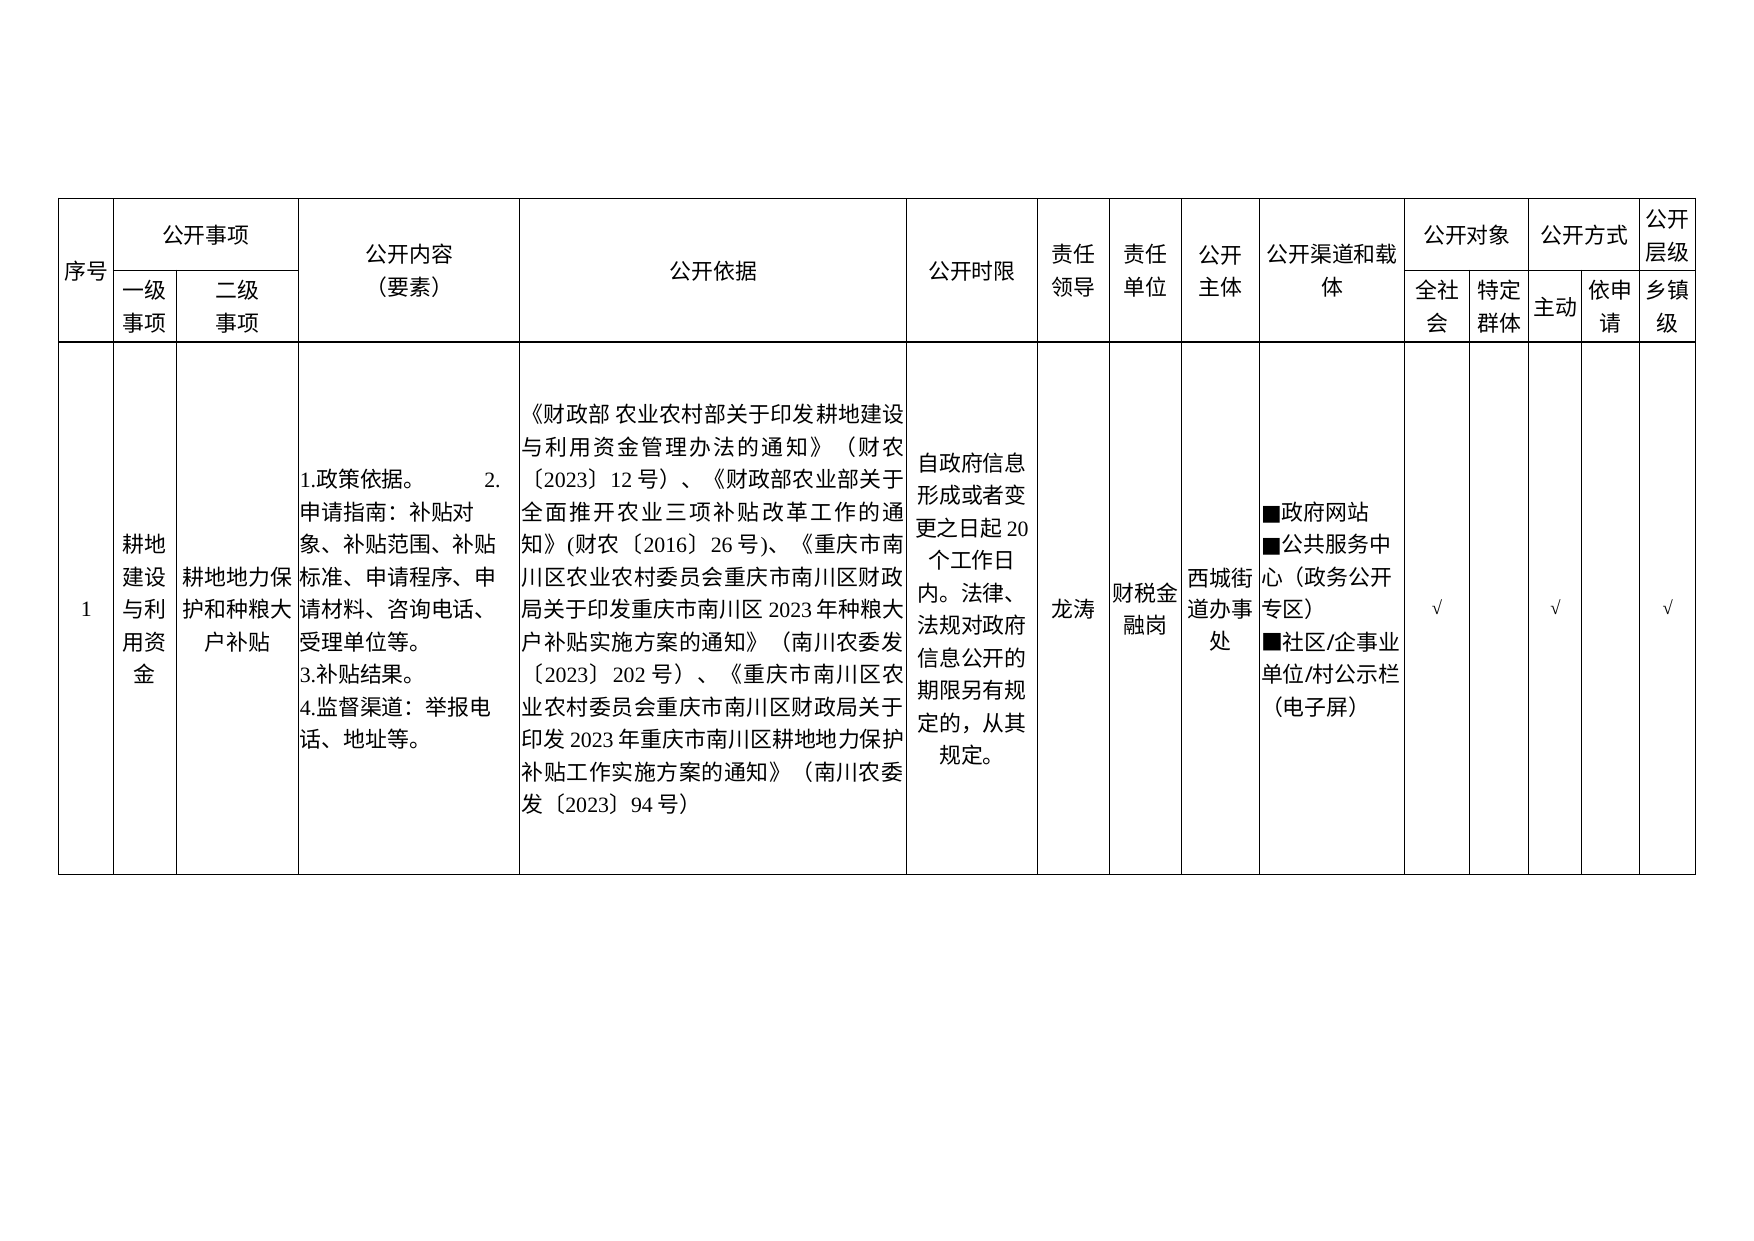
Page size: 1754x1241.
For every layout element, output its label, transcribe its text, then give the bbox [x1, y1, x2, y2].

table_header 公开层级 [1640, 199, 1695, 269]
table_cell 1 [59, 343, 113, 874]
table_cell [1260, 343, 1404, 874]
table_cell [1470, 343, 1528, 874]
table_cell √ [1529, 343, 1581, 874]
table_header 公开内容 （要素） [299, 199, 519, 341]
table_cell 自政府信息形成或者变更之日起20个工作日内。法律、法规对政府信息公开的期限另有规定的，从其规定。 [907, 343, 1037, 874]
table_header 责任 领导 [1038, 199, 1109, 341]
table_cell 依申 请 [1582, 271, 1639, 341]
table_header 序号 [59, 199, 113, 341]
table_header 公开时限 [907, 199, 1037, 341]
table_header 公开渠道和载体 [1260, 199, 1404, 341]
table_cell 主动 [1529, 271, 1581, 341]
table_cell 全社会 [1405, 271, 1469, 341]
table_cell [1582, 343, 1639, 874]
table_cell 西城街道办事处 [1182, 343, 1259, 874]
table_header 公开依据 [520, 199, 906, 341]
table_cell 龙涛 [1038, 343, 1109, 874]
table_cell 财税金融岗 [1110, 343, 1181, 874]
table_header 公开方式 [1529, 199, 1639, 269]
table_header 公开 主体 [1182, 199, 1259, 341]
table_cell 《财政部 农业农村部关于印发耕地建设与利用资金管理办法的通知》（财农〔2023〕12号）、《财政部农业部关于全面推开农业三项补贴改革工作的通知》(财农〔2016〕26号)、《重庆市南川区农业农村委员会重庆市南川区财政局关于印发重庆市南川区2023年种粮大户补贴实施方案的通知》（南川农委发〔2023〕202号）、《重庆市南川区农业农村委员会重庆市南川区财政局关于印发2023年重庆市南川区耕地地力保护补贴工作实施方案的通知》（南川农委发〔2023〕94号） [520, 343, 906, 874]
table_cell 耕地地力保护和种粮大户补贴 [177, 343, 298, 874]
table_cell 特定 群体 [1470, 271, 1528, 341]
table_cell √ [1405, 343, 1469, 874]
table_header 公开事项 [114, 199, 298, 269]
table_header 公开对象 [1405, 199, 1528, 269]
table_cell 乡镇级 [1640, 271, 1695, 341]
table_cell 一级 事项 [114, 271, 176, 341]
table_cell 耕地建设与利用资金 [114, 343, 176, 874]
table_header 责任 单位 [1110, 199, 1181, 341]
table_cell √ [1640, 343, 1695, 874]
table_cell 二级 事项 [177, 271, 298, 341]
table_cell 1.政策依据。 2.申请指南：补贴对象、补贴范围、补贴标准、申请程序、申请材料、咨询电话、受理单位等。 3.补贴结果。 4.监督渠道：举报电话、地址等。 [299, 343, 519, 874]
